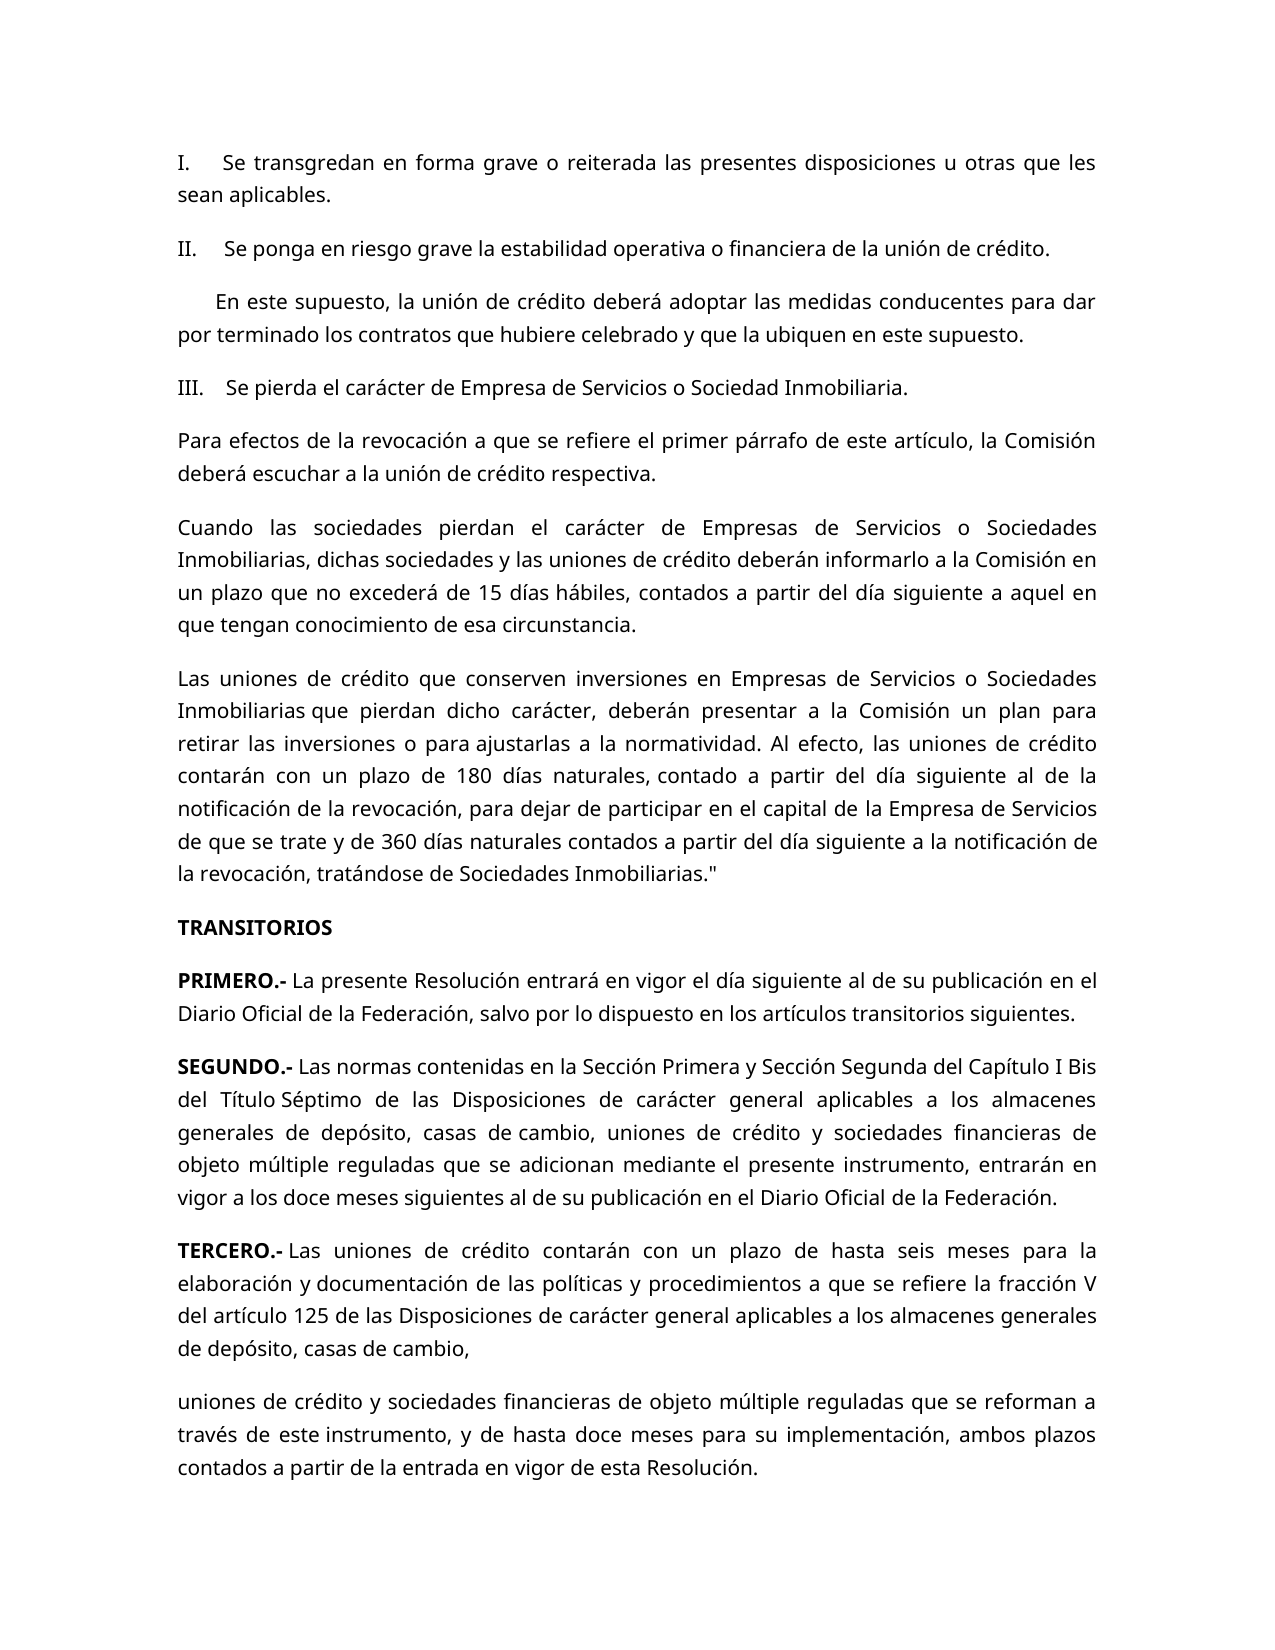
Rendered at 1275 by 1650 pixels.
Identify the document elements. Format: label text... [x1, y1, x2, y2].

text uniones de crédito y sociedades financieras de objeto múltiple reguladas que se reforman a través de este instrumento, y de hasta doce meses para su implementación, ambos plazos contados a partir de la entrada en vigor de esta Resolución. [177, 1387, 1098, 1481]
text TERCERO.- Las uniones de crédito contarán con un plazo de hasta seis meses para la elaboración y documentación de las políticas y procedimientos a que se refiere la fracción V del artículo 125 de las Disposiciones de carácter general aplicables a los almacenes generales de depósito, casas de cambio, [177, 1236, 1098, 1362]
text Para efectos de la revocación a que se refiere el primer párrafo de este artículo, la Comisión deberá escuchar a la unión de crédito respectiva. [177, 427, 1098, 488]
text Las uniones de crédito que conserven inversiones en Empresas de Servicios o Sociedades Inmobiliarias que pierdan dicho carácter, deberán presentar a la Comisión un plan para retirar las inversiones o para ajustarlas a la normatividad. Al efecto, las uniones de crédito contarán con un plazo de 180 días naturales, contado a partir del día siguiente al de la notificación de la revocación, para dejar de participar en el capital de la Empresa de Servicios de que se trate y de 360 días naturales contados a partir del día siguiente a la notificación de la revocación, tratándose de Sociedades Inmobiliarias." [177, 664, 1098, 888]
text En este supuesto, la unión de crédito deberá adoptar las medidas conducentes para dar por terminado los contratos que hubiere celebrado y que la ubiquen en este supuesto. [177, 287, 1098, 348]
text Cuando las sociedades pierdan el carácter de Empresas de Servicios o Sociedades Inmobiliarias, dichas sociedades y las uniones de crédito deberán informarlo a la Comisión en un plazo que no excederá de 15 días hábiles, contados a partir del día siguiente a aquel en que tengan conocimiento de esa circunstancia. [177, 513, 1098, 639]
text I. Se transgredan en forma grave o reiterada las presentes disposiciones u otras que les sean aplicables. [177, 148, 1098, 209]
text PRIMERO.- La presente Resolución entrará en vigor el día siguiente al de su publicación en el Diario Oficial de la Federación, salvo por lo dispuesto en los artículos transitorios siguientes. [177, 966, 1098, 1027]
text III. Se pierda el carácter de Empresa de Servicios o Sociedad Inmobiliaria. [177, 373, 1098, 402]
text TRANSITORIOS [177, 913, 1098, 941]
text SEGUNDO.- Las normas contenidas en la Sección Primera y Sección Segunda del Capítulo I Bis del Título Séptimo de las Disposiciones de carácter general aplicables a los almacenes generales de depósito, casas de cambio, uniones de crédito y sociedades financieras de objeto múltiple reguladas que se adicionan mediante el presente instrumento, entrarán en vigor a los doce meses siguientes al de su publicación en el Diario Oficial de la Federación. [177, 1052, 1098, 1211]
text II. Se ponga en riesgo grave la estabilidad operativa o financiera de la unión de crédito. [177, 234, 1098, 262]
